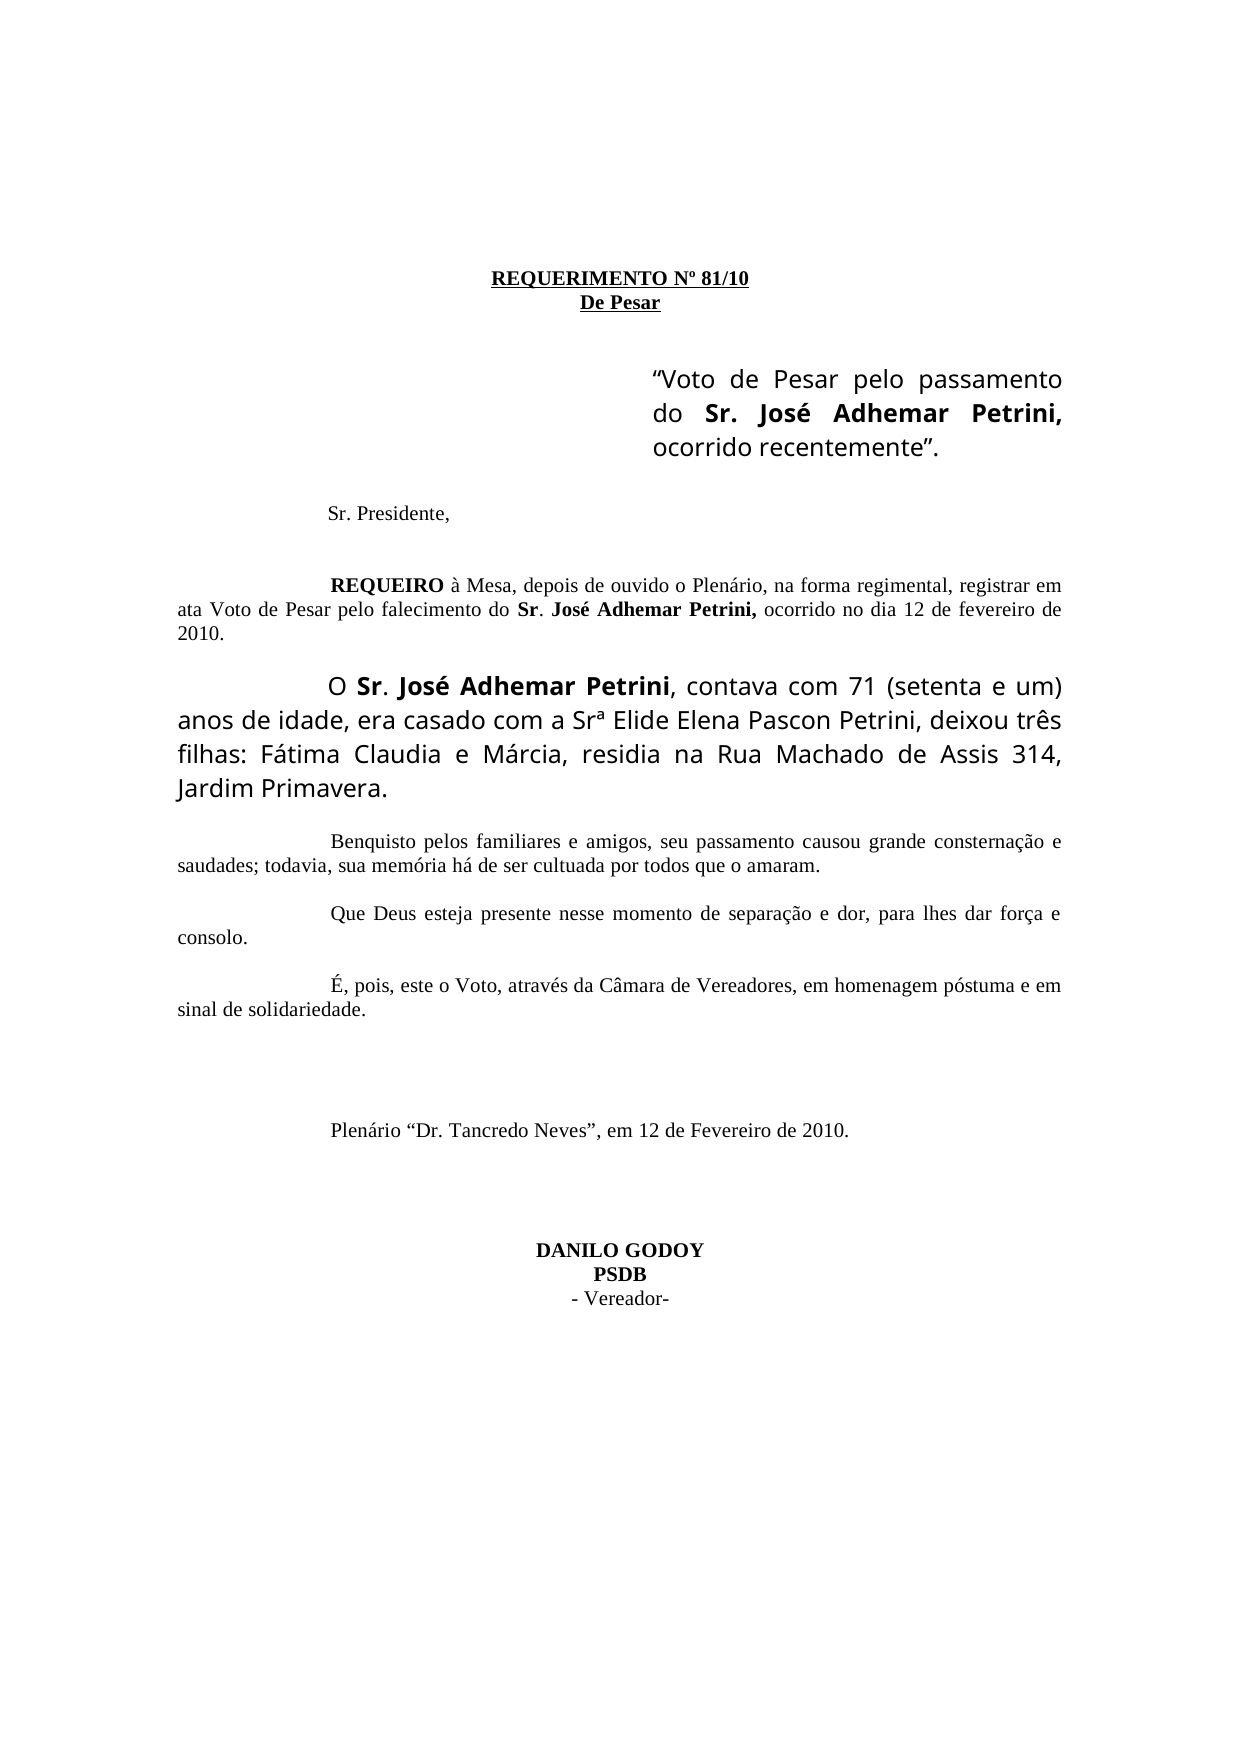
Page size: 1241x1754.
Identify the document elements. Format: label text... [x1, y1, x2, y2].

text REQUEIRO à Mesa, depois de ouvido o Plenário, na forma regimental, registrar de Pesar pelo falecimento do Sr. José Adhemar Petrini, ocorrido no dia 12 de fevereiro de 2010. [177, 573, 1063, 645]
text Sr. Presidente, [177, 501, 1063, 524]
text O Sr. José Adhemar Petrini, contava com 71 (setenta e um) anos de idade, era casado com a Srª Elide Elena Pascon Petrini, deixou três filhas: Fátima Claudia e Márcia, residia na Rua Machado de Assis 314, Jardim Primavera. [177, 669, 1063, 805]
text De Pesar [177, 290, 1063, 314]
text “Voto de Pesar pelo passamento do Sr. José Adhemar Petrini, ocorrido recentemente”. [652, 362, 1063, 464]
text Benquisto pelos familiares e amigos, seu passamento causou grande consternação e saudades; todavia, sua memória há de ser cultuada por todos que o amaram. [177, 829, 1063, 877]
text PSDB [177, 1262, 1063, 1286]
text Plenário “Dr. Tancredo Neves”, em 12 de Fevereiro de 2010. [177, 1118, 1063, 1142]
text REQUERIMENTO Nº 81/10 [177, 266, 1063, 290]
text - Vereador- [177, 1286, 1063, 1310]
text Que Deus esteja presente nesse momento de separação e dor, para lhes dar força e consolo. [177, 901, 1063, 949]
text DANILO GODOY [177, 1238, 1063, 1262]
text É, pois, este o Voto, através da Câmara de Vereadores, em homenagem póstuma e em sinal de solidariedade. [177, 973, 1063, 1021]
